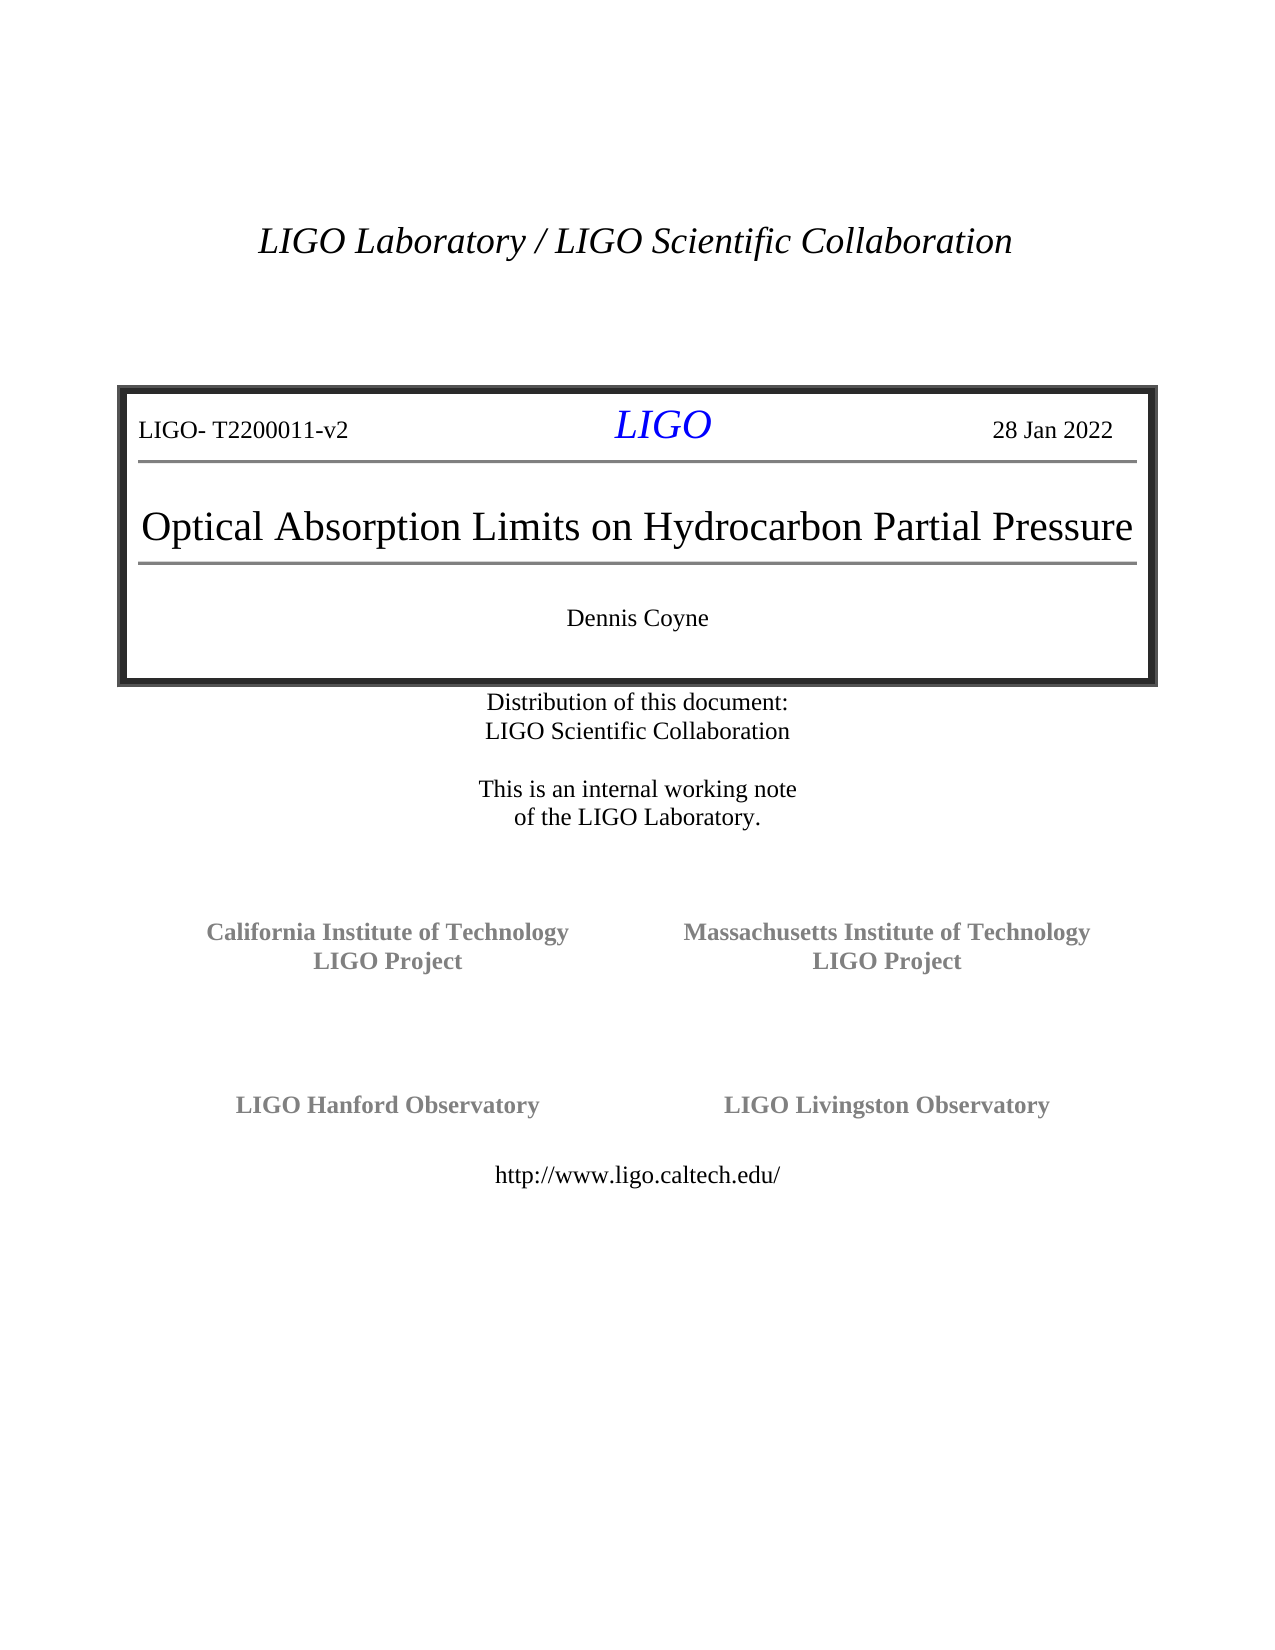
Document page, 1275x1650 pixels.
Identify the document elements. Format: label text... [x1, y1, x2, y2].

table_cell LIGO Observatory [138, 975, 637, 1147]
table_cell LIGO Observatory [637, 975, 1137, 1147]
text LIGO Laboratory / LIGO Scientific Collaboration [138, 218, 1137, 261]
text LIGO- T2200011-v2 LIGO 28 Jan 2022 [130, 398, 1145, 447]
text LIGO Scientific Collaboration [138, 716, 1137, 745]
table_header California Institute of Technology LIGO Project [138, 918, 637, 975]
text http://www.ligo.caltech.edu/ [138, 1160, 1137, 1189]
text Dennis Coyne [130, 588, 1145, 632]
text Optical Absorption Limits on Hydrocarbon Partial Pressure [130, 487, 1145, 549]
text of the LIGO Laboratory. [138, 802, 1137, 831]
text This is an internal working note [138, 774, 1137, 802]
table_header Massachusetts Institute of Technology LIGO Project [637, 918, 1137, 975]
text Distribution of this document: [138, 687, 1137, 716]
